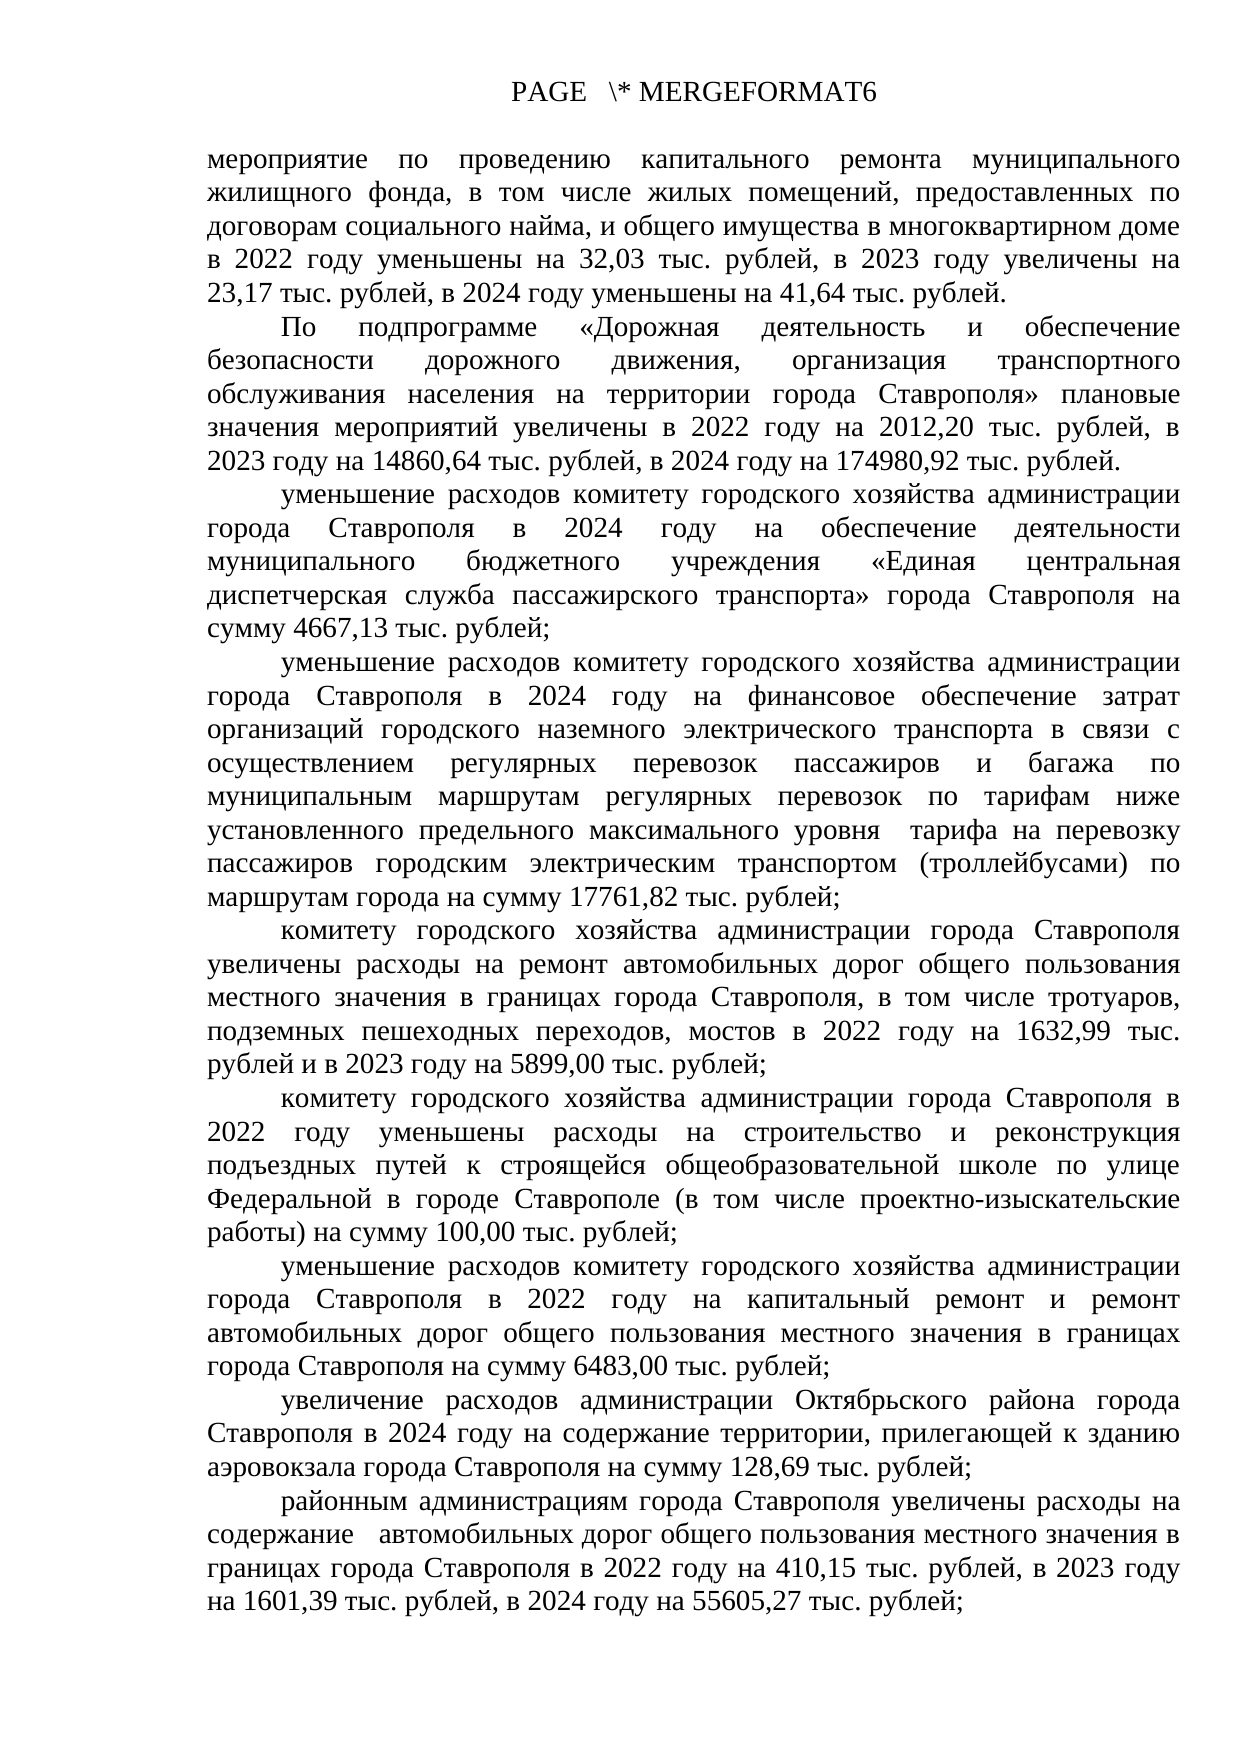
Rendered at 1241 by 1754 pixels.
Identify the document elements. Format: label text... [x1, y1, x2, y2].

text По подпрограмме «Дорожная деятельность и обеспечение безопасности дорожного движения, организация транспортного обслуживания населения на территории города Ставрополя» плановые значения мероприятий увеличены в 2022 году на 2012,20 тыс. рублей, в 2023 году на 14860,64 тыс. рублей, в 2024 году на 174980,92 тыс. рублей. [207, 309, 1181, 476]
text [207, 141, 1181, 309]
text уменьшение расходов комитету городского хозяйства администрации города Ставрополя в 2024 году на обеспечение деятельности муниципального бюджетного учреждения «Единая центральная диспетчерская служба пассажирского транспорта» города Ставрополя на сумму 4667,13 тыс. рублей; [207, 476, 1181, 644]
text районным администрациям города Ставрополя увеличены расходы на содержание автомобильных дорог общего пользования местного значения в границах города Ставрополя в 2022 году на 410,15 тыс. рублей, в 2023 году на 1601,39 тыс. рублей, в 2024 году на 55605,27 тыс. рублей; [207, 1483, 1181, 1617]
text увеличение расходов администрации Октябрьского района города Ставрополя в 2024 году на содержание территории, прилегающей к зданию аэровокзала города Ставрополя на сумму 128,69 тыс. рублей; [207, 1382, 1181, 1483]
text уменьшение расходов комитету городского хозяйства администрации города Ставрополя в 2024 году на финансовое обеспечение затрат организаций городского наземного электрического транспорта в связи с осуществлением регулярных перевозок пассажиров и багажа по муниципальным маршрутам регулярных перевозок по тарифам ниже установленного предельного максимального уровня тарифа на перевозку пассажиров городским электрическим транспортом (троллейбусами) по маршрутам города на сумму 17761,82 тыс. рублей; [207, 644, 1181, 912]
text уменьшение расходов комитету городского хозяйства администрации города Ставрополя в 2022 году на капитальный ремонт и ремонт автомобильных дорог общего пользования местного значения в границах города Ставрополя на сумму 6483,00 тыс. рублей; [207, 1248, 1181, 1382]
text комитету городского хозяйства администрации города Ставрополя в 2022 году уменьшены расходы на строительство и реконструкция подъездных путей к строящейся общеобразовательной школе по улице Федеральной в городе Ставрополе (в том числе проектно-изыскательские работы) на сумму 100,00 тыс. рублей; [207, 1080, 1181, 1248]
text комитету городского хозяйства администрации города Ставрополя увеличены расходы на ремонт автомобильных дорог общего пользования местного значения в границах города Ставрополя, в том числе тротуаров, подземных пешеходных переходов, мостов в 2022 году на 1632,99 тыс. рублей и в 2023 году на 5899,00 тыс. рублей; [207, 912, 1181, 1080]
